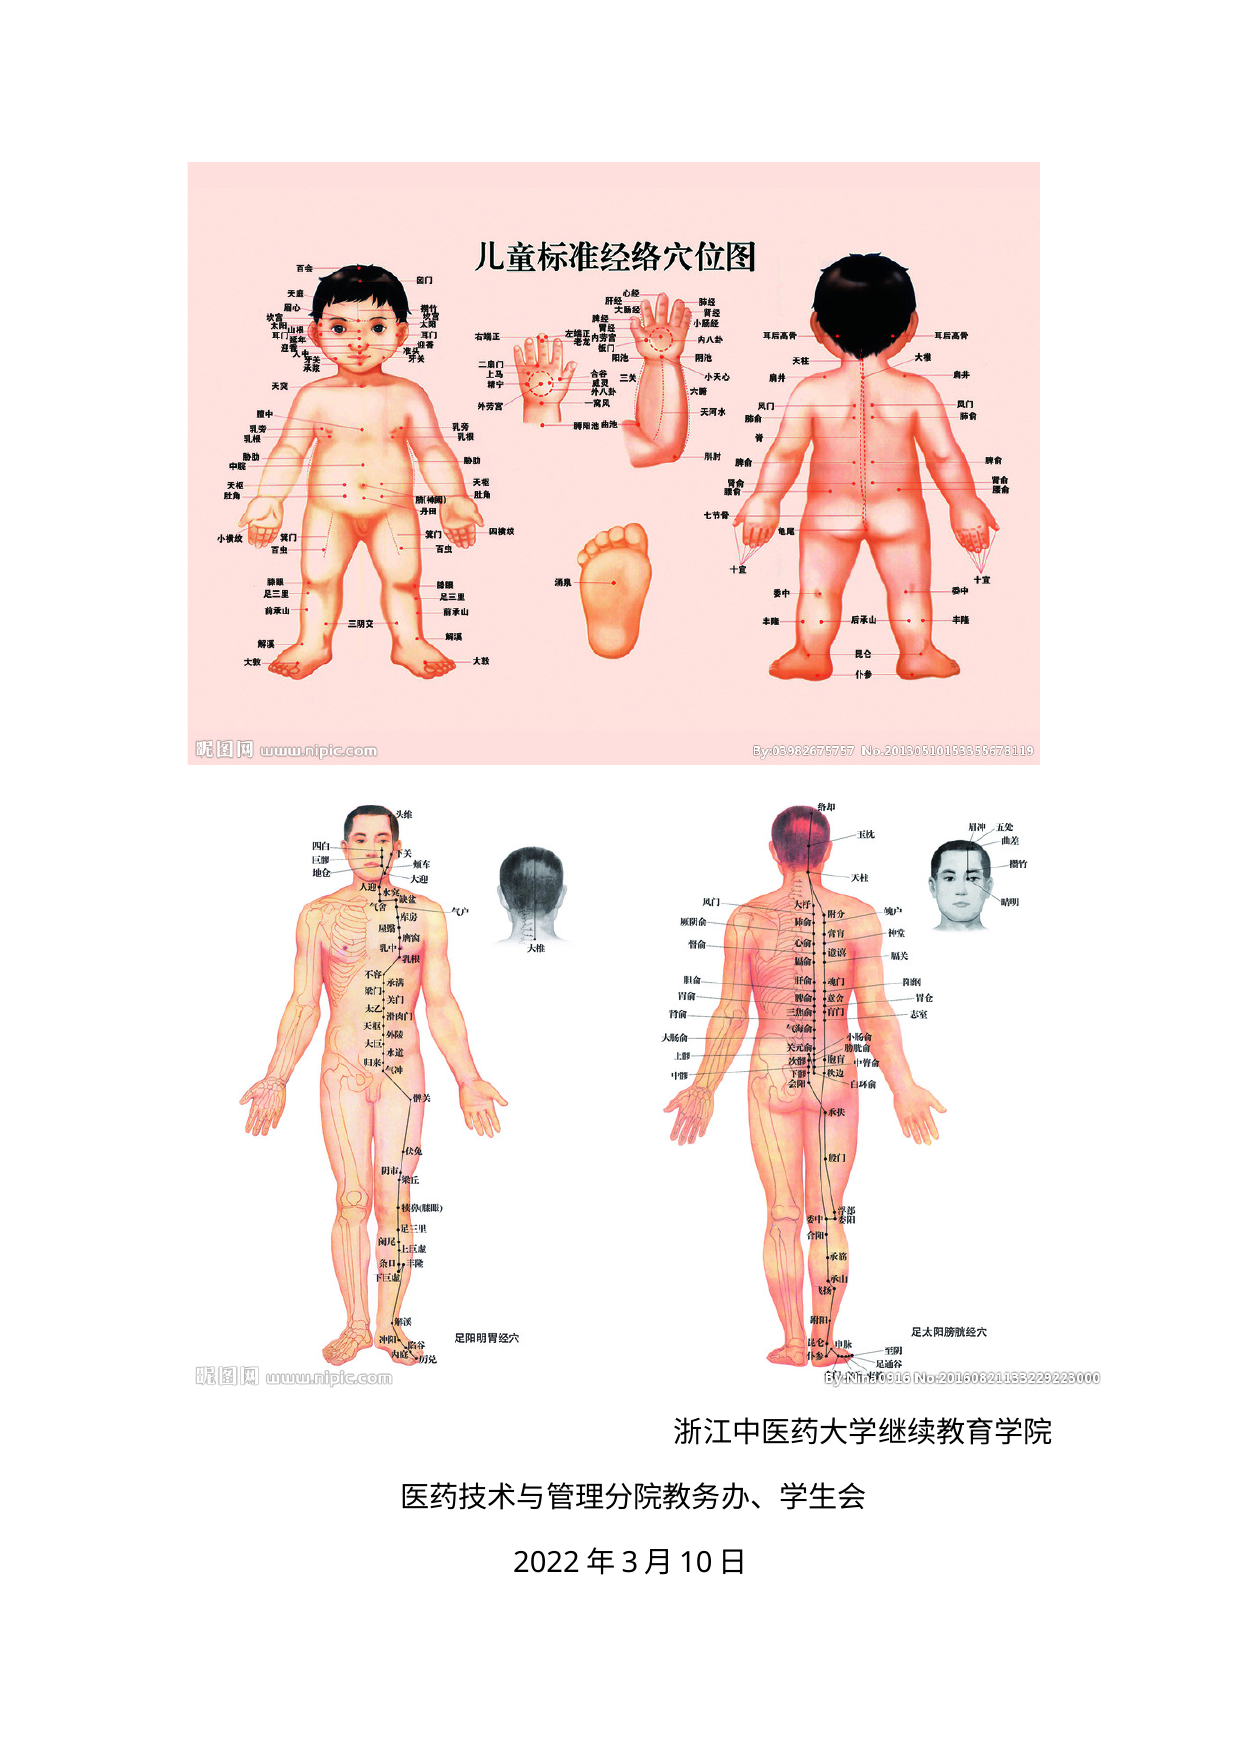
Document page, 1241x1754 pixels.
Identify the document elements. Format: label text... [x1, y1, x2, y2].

text 浙江中医药大学继续教育学院 [187, 1397, 1053, 1462]
text 医药技术与管理分院教务办、学生会 [187, 1462, 1053, 1527]
picture [187, 162, 1040, 765]
text 2022年3月10日 [187, 1527, 1053, 1592]
picture [187, 779, 1108, 1393]
